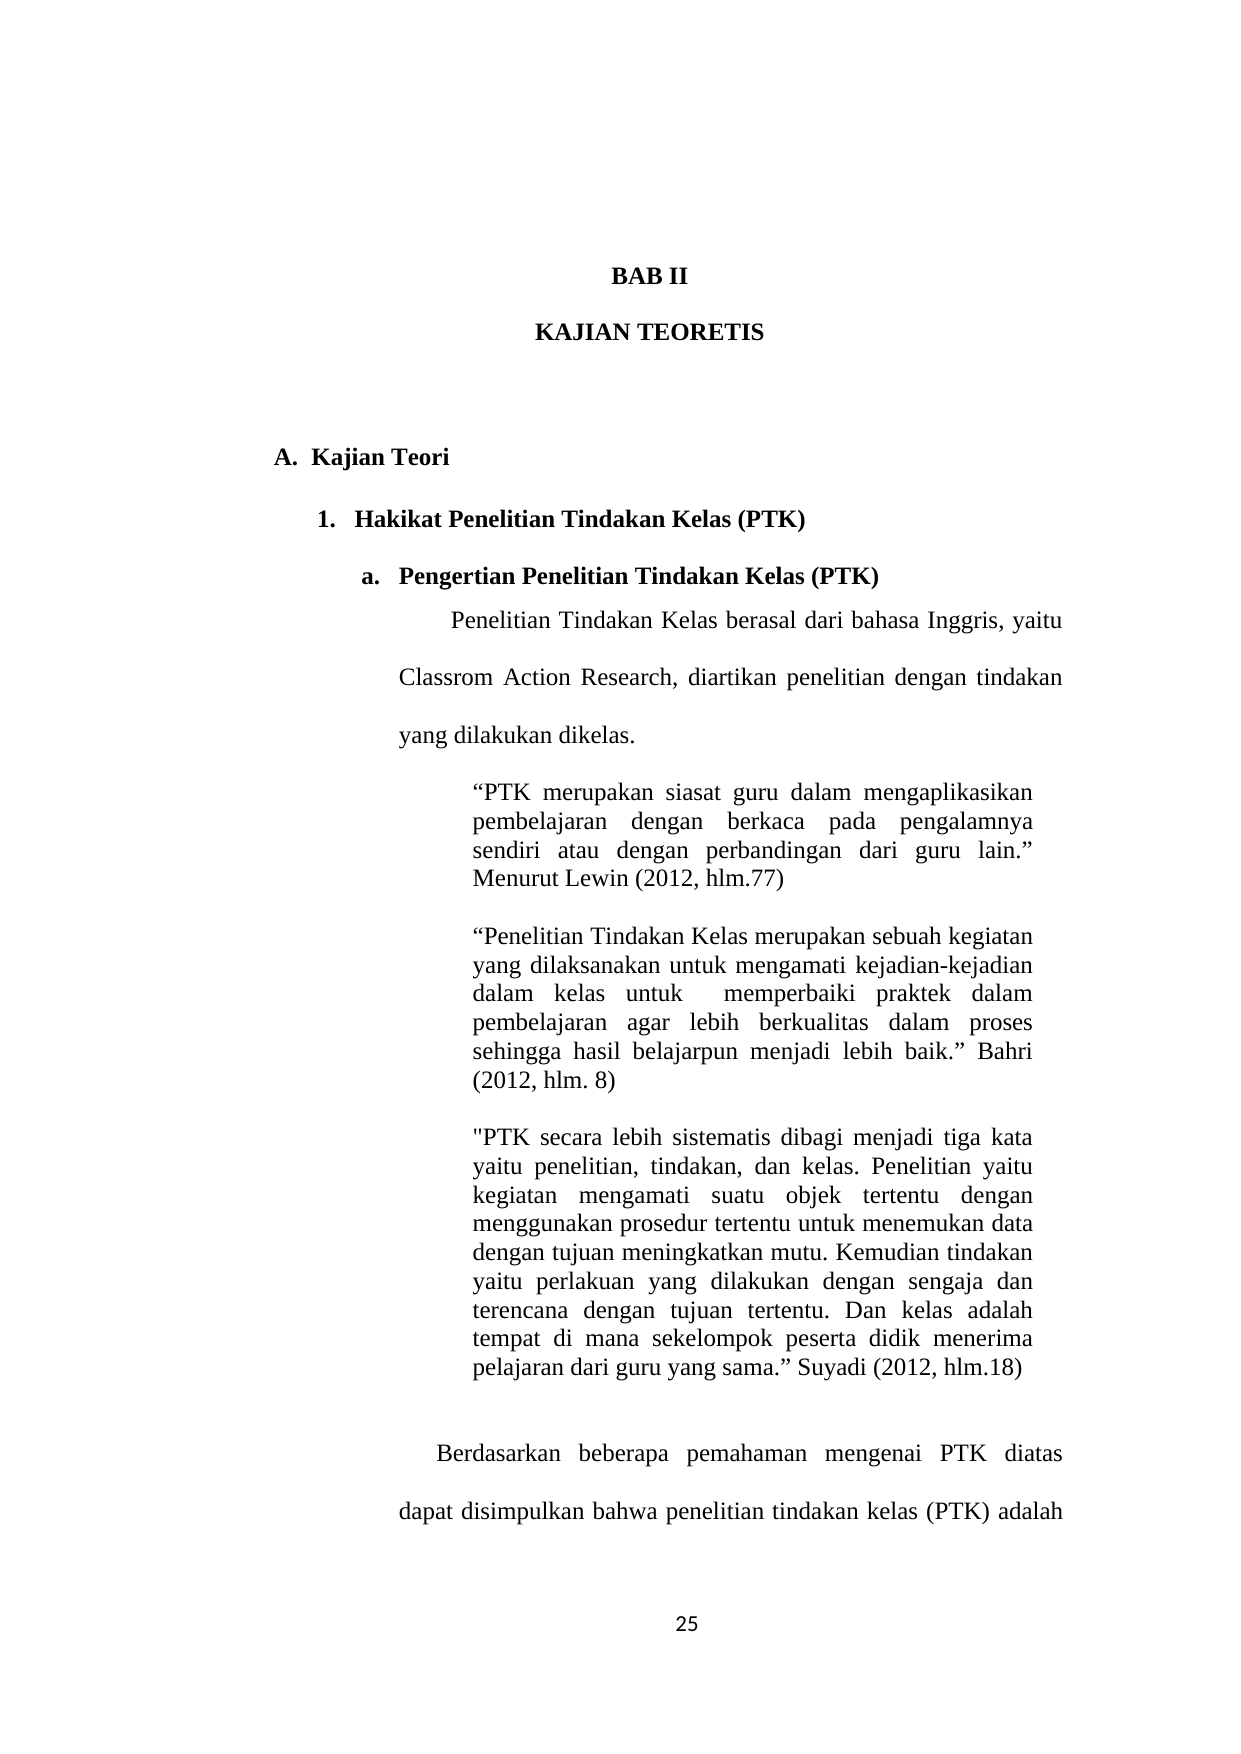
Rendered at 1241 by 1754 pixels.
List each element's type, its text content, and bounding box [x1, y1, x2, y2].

subtitle Kajian Teori [274, 442, 1063, 471]
text “Penelitian Tindakan Kelas merupakan sebuah kegiatan yang dilaksanakan untuk mengamati kejadian-kejadian dalam kelas untuk memperbaiki praktek dalam pembelajaran agar lebih berkualitas dalam proses sehingga hasil belajarpun menjadi lebih baik.” Bahri (2012, hlm. 8) [472, 921, 1033, 1093]
subtitle BAB II [236, 261, 1063, 290]
subtitle Pengertian Penelitian Tindakan Kelas (PTK) [361, 561, 1063, 590]
text “PTK merupakan siasat guru dalam mengaplikasikan pembelajaran dengan berkaca pada pengalamnya sendiri atau dengan perbandingan dari guru lain.” Menurut Lewin (2012, hlm.77) [472, 777, 1033, 892]
text "PTK secara lebih sistematis dibagi menjadi tiga kata yaitu penelitian, tindakan, dan kelas. Penelitian yaitu kegiatan mengamati suatu objek tertentu dengan menggunakan prosedur tertentu untuk menemukan data dengan tujuan meningkatkan mutu. Kemudian tindakan yaitu perlakuan yang dilakukan dengan sengaja dan terencana dengan tujuan tertentu. Dan kelas adalah tempat di mana sekelompok peserta didik menerima pelajaran dari guru yang sama.” Suyadi (2012, hlm.18) [472, 1122, 1033, 1381]
subtitle Hakikat Penelitian Tindakan Kelas (PTK) [317, 504, 1063, 532]
text Penelitian Tindakan Kelas berasal dari bahasa Inggris, yaitu Classrom Action Research, diartikan penelitian dengan tindakan yang dilakukan dikelas. [399, 605, 1063, 748]
subtitle KAJIAN TEORETIS [236, 317, 1063, 346]
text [399, 1438, 1063, 1525]
